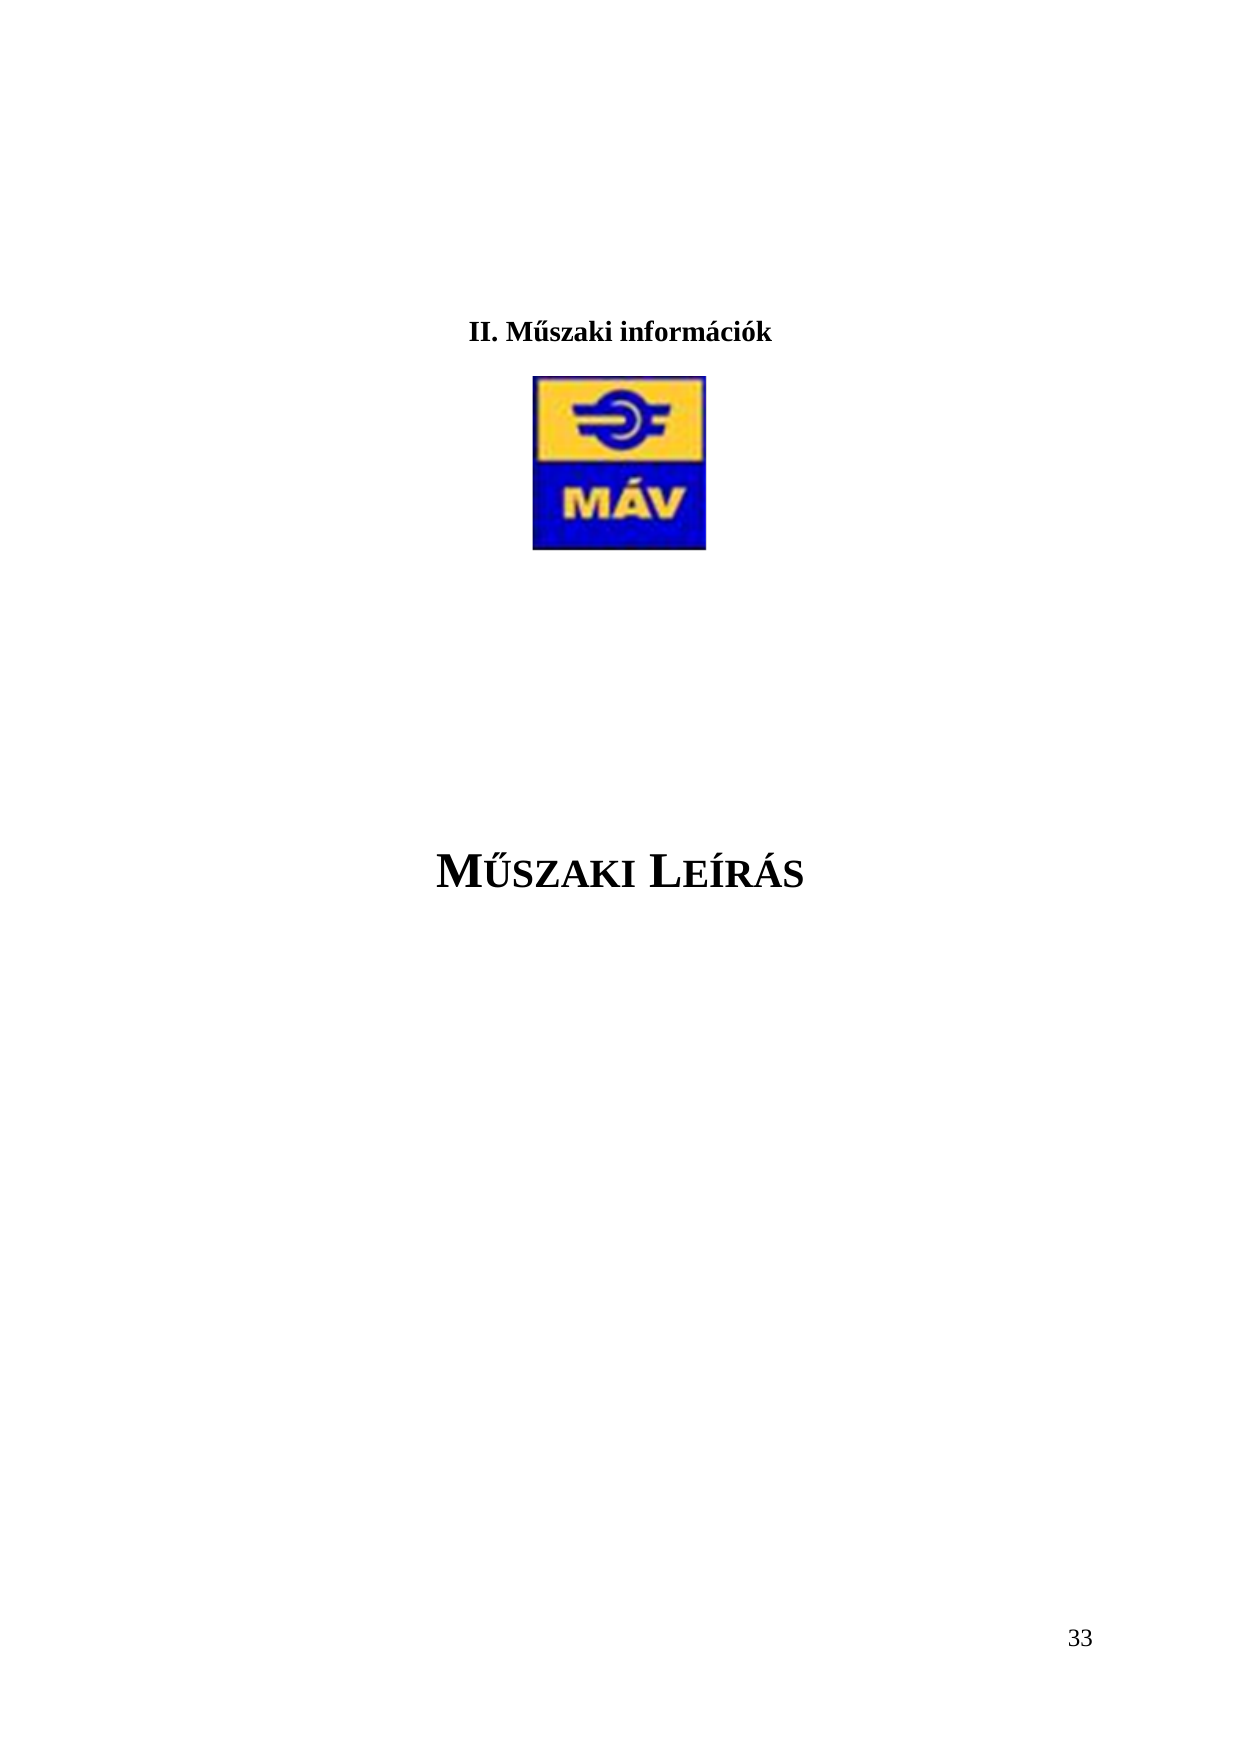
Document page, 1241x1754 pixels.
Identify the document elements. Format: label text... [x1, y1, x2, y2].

text Műszaki Leírás [148, 841, 1092, 898]
picture [532, 376, 708, 552]
text II. Műszaki információk [148, 314, 1092, 348]
